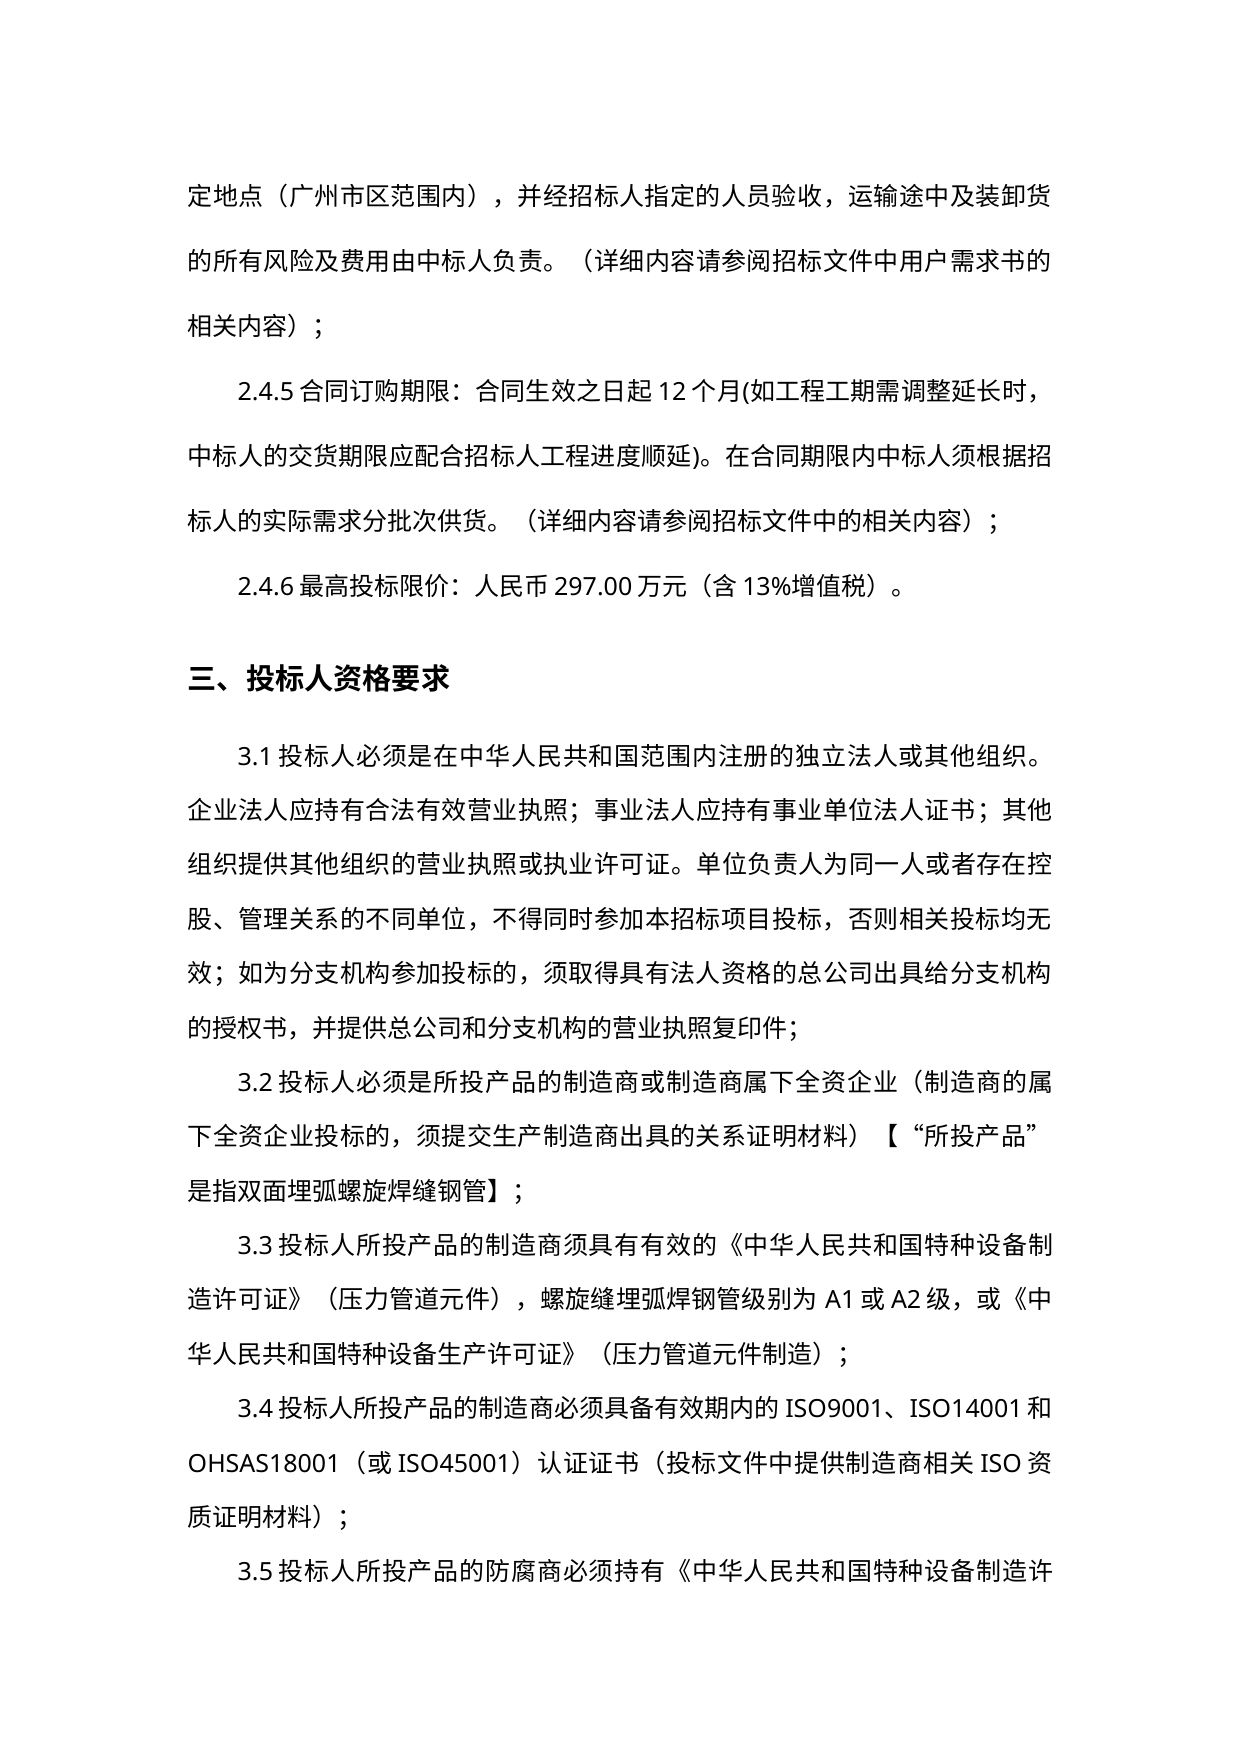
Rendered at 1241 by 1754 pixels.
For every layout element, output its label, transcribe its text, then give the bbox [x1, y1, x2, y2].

text 3.1投标人必须是在中华人民共和国范围内注册的独立法人或其他组织。企业法人应持有合法有效营业执照；事业法人应持有事业单位法人证书；其他组织提供其他组织的营业执照或执业许可证。单位负责人为同一人或者存在控股、管理关系的不同单位，不得同时参加本招标项目投标，否则相关投标均无效；如为分支机构参加投标的，须取得具有法人资格的总公司出具给分支机构的授权书，并提供总公司和分支机构的营业执照复印件； [187, 736, 1053, 1044]
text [187, 162, 1053, 357]
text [187, 1552, 1053, 1588]
text 3.2投标人必须是所投产品的制造商或制造商属下全资企业（制造商的属下全资企业投标的，须提交生产制造商出具的关系证明材料）【“所投产品”是指双面埋弧螺旋焊缝钢管】； [187, 1062, 1053, 1207]
text 3.3投标人所投产品的制造商须具有有效的《中华人民共和国特种设备制造许可证》（压力管道元件），螺旋缝埋弧焊钢管级别为A1或A2级，或《中华人民共和国特种设备生产许可证》（压力管道元件制造）； [187, 1226, 1053, 1371]
subtitle 投标人资格要求 [187, 644, 1053, 709]
text 2.4.5合同订购期限：合同生效之日起12个月(如工程工期需调整延长时，中标人的交货期限应配合招标人工程进度顺延)。在合同期限内中标人须根据招标人的实际需求分批次供货。（详细内容请参阅招标文件中的相关内容）； [187, 357, 1053, 552]
text 3.4投标人所投产品的制造商必须具备有效期内的ISO9001、ISO14001和OHSAS18001（或ISO45001）认证证书（投标文件中提供制造商相关ISO资质证明材料）； [187, 1389, 1053, 1534]
text 2.4.6最高投标限价：人民币297.00万元（含13%增值税）。 [187, 552, 1053, 617]
